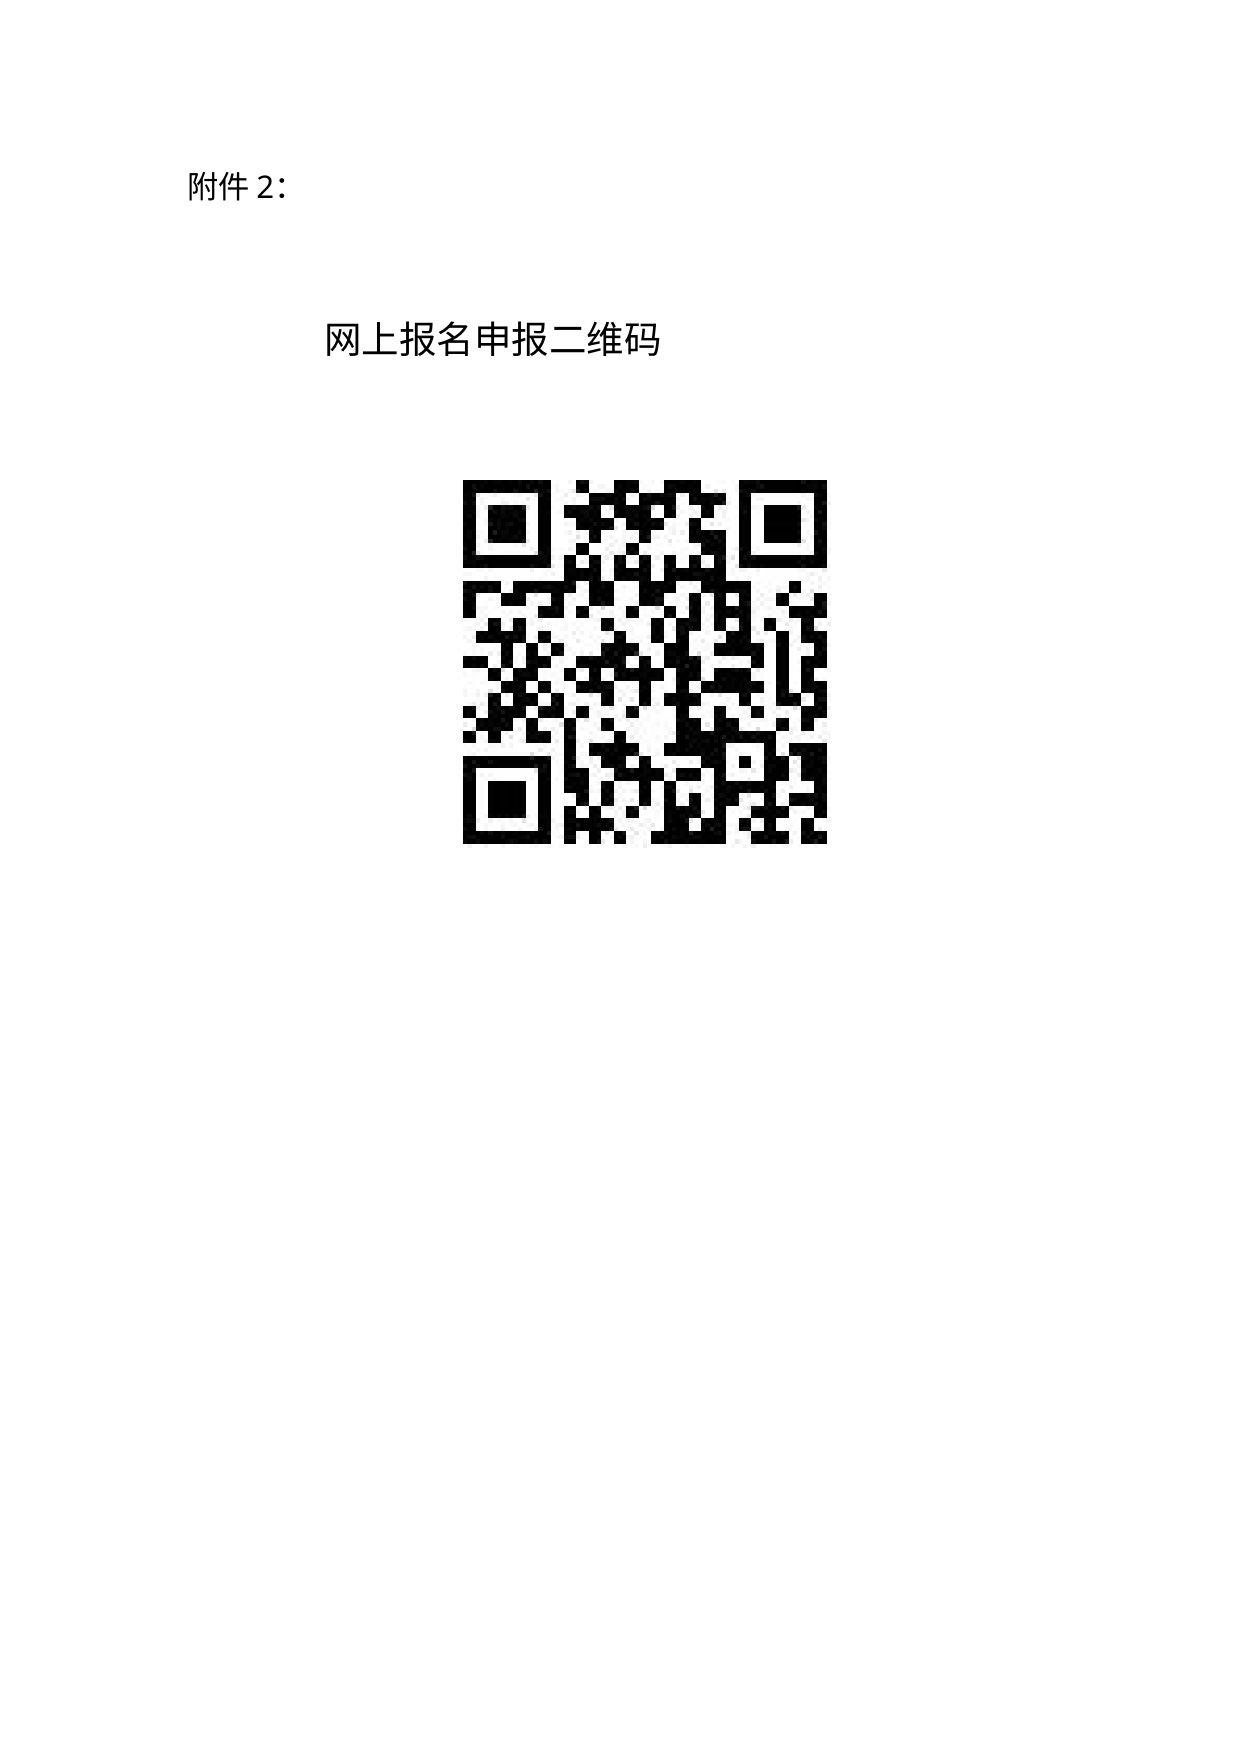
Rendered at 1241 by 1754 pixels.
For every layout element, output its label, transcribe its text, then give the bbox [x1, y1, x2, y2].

picture [397, 414, 898, 915]
text 网上报名申报二维码 [187, 309, 1053, 364]
text 附件2： [187, 162, 1053, 207]
